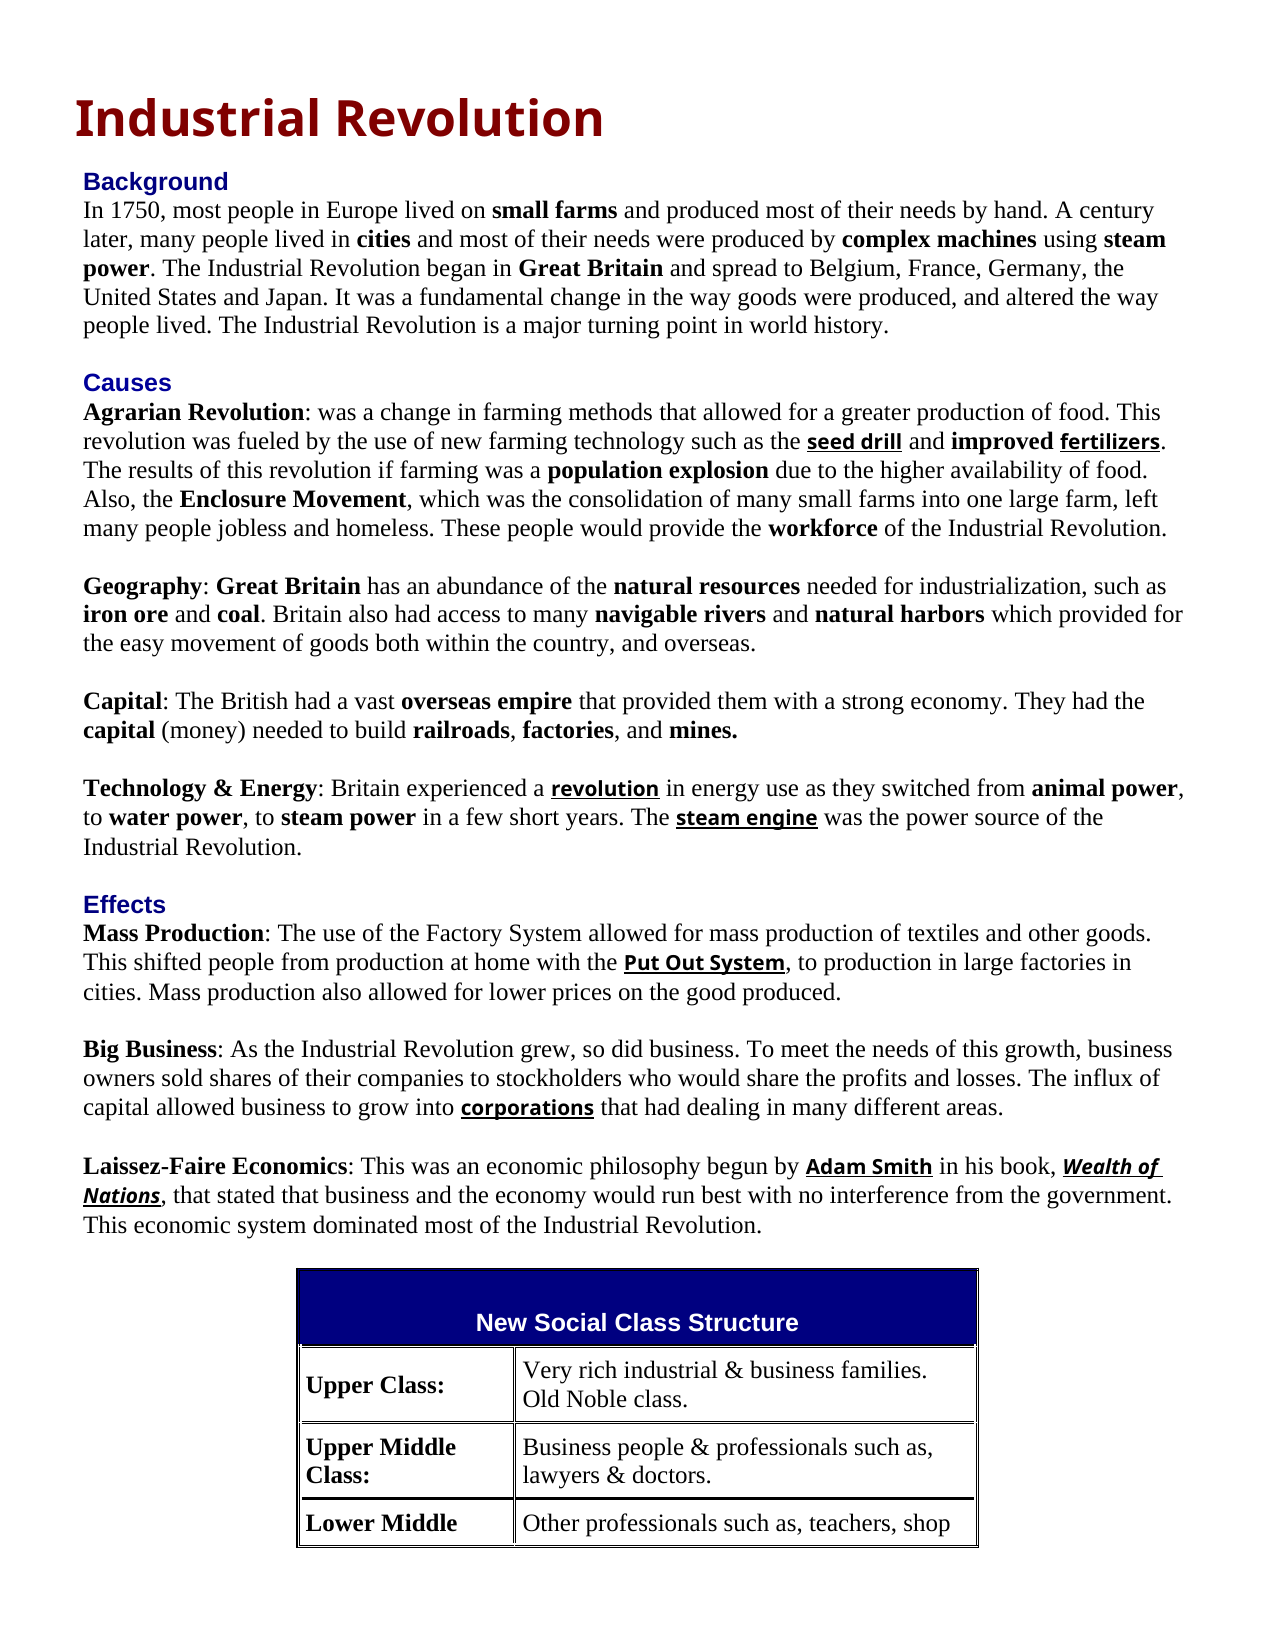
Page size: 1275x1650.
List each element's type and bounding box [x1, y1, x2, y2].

table_header [75, 159, 1200, 1556]
table_header [67, 75, 1192, 159]
